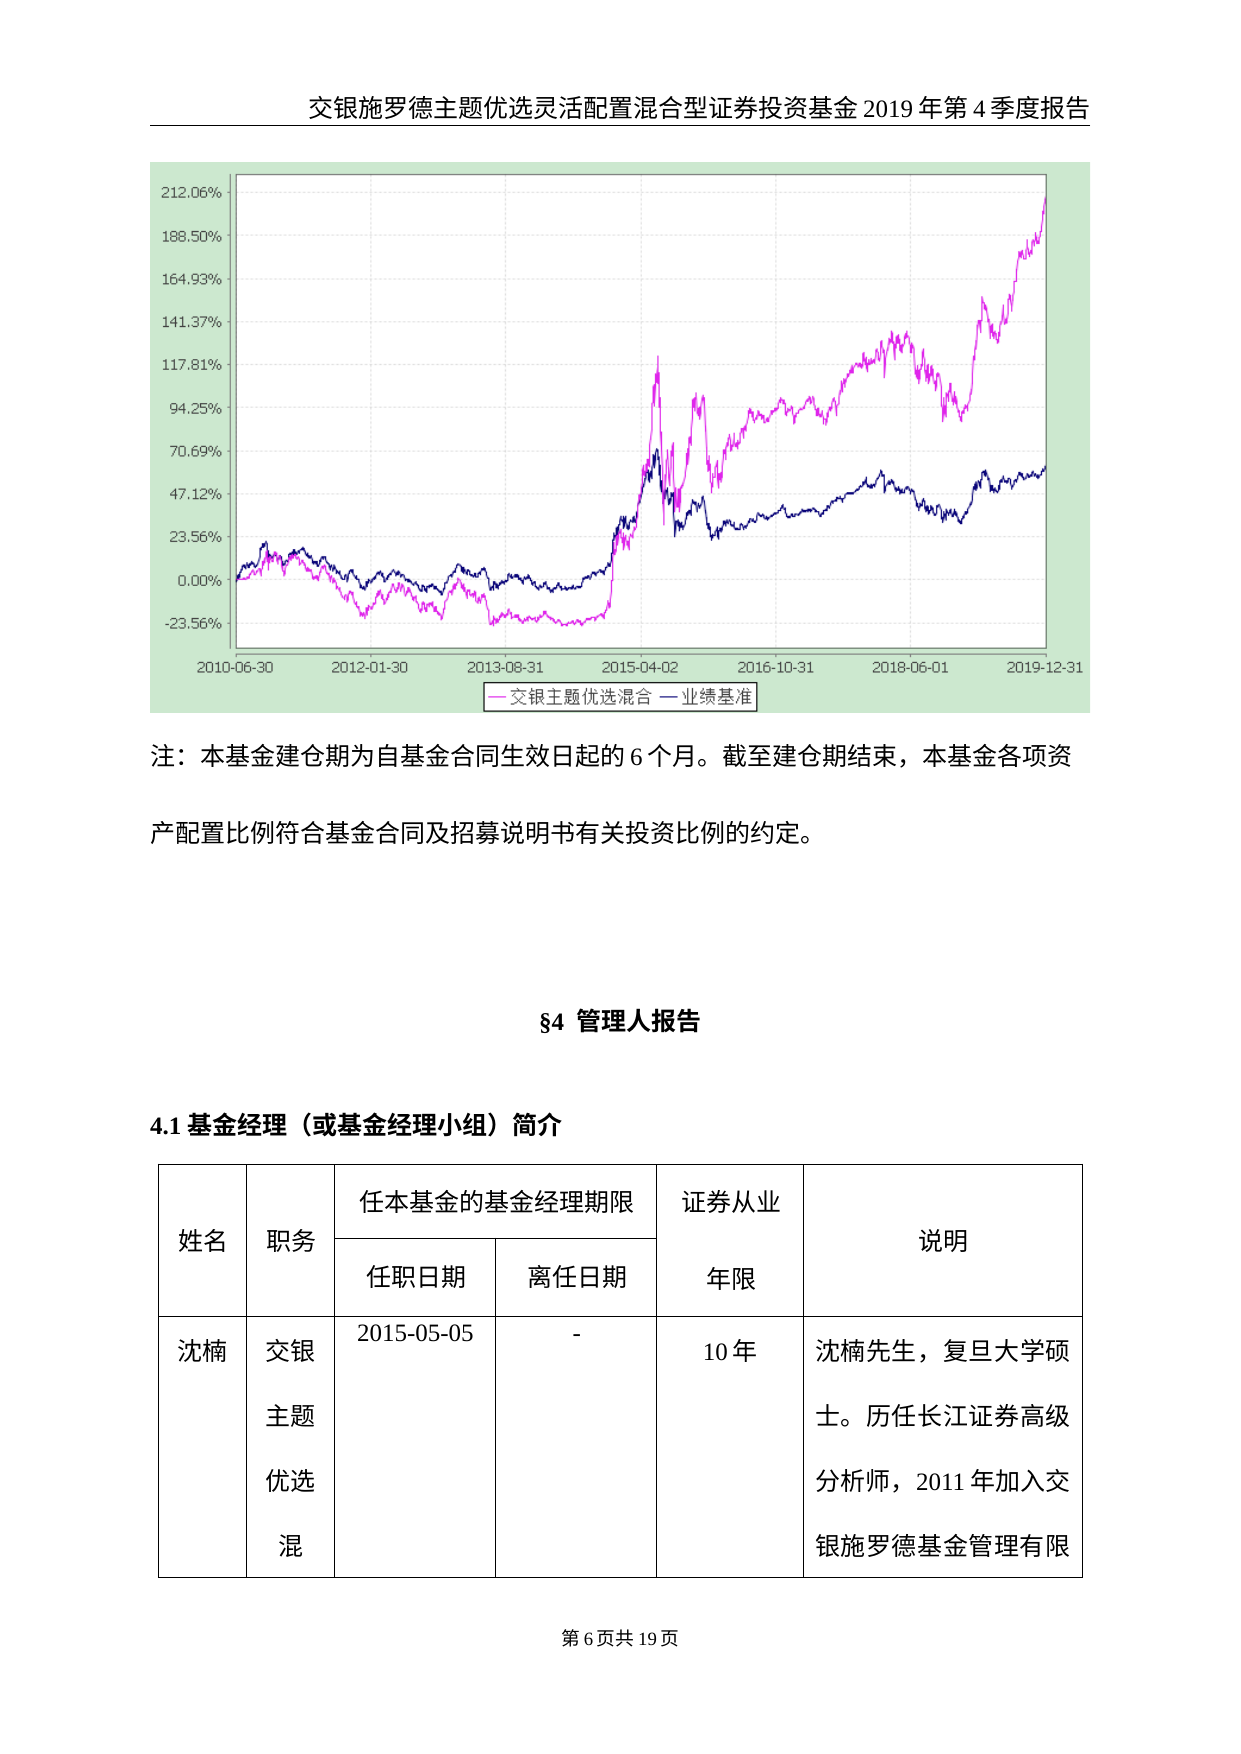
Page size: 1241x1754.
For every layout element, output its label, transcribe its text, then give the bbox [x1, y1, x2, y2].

table_cell - [496, 1317, 656, 1577]
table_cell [804, 1317, 1082, 1577]
table_cell 任职日期 [335, 1239, 495, 1316]
subtitle §4 管理人报告 [150, 987, 1090, 1052]
table_header 任本基金的基金经理期限 [335, 1165, 656, 1238]
table_cell 2015-05-05 [335, 1317, 495, 1577]
text 4.1 基金经理（或基金经理小组）简介 [150, 1091, 1090, 1156]
table_header 说明 [804, 1165, 1082, 1316]
table_cell 沈楠 [159, 1317, 246, 1577]
table_cell 10年 [657, 1317, 803, 1577]
table_header 姓名 [159, 1165, 246, 1316]
table_cell 离任日期 [496, 1239, 656, 1316]
table_header 证券从业年限 [657, 1165, 803, 1316]
table_header 职务 [247, 1165, 334, 1316]
text 注：本基金建仓期为自基金合同生效日起的6个月。截至建仓期结束，本基金各项资产配置比例符合基金合同及招募说明书有关投资比例的约定。 [150, 722, 1090, 864]
picture [150, 162, 1091, 713]
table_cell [247, 1317, 334, 1577]
